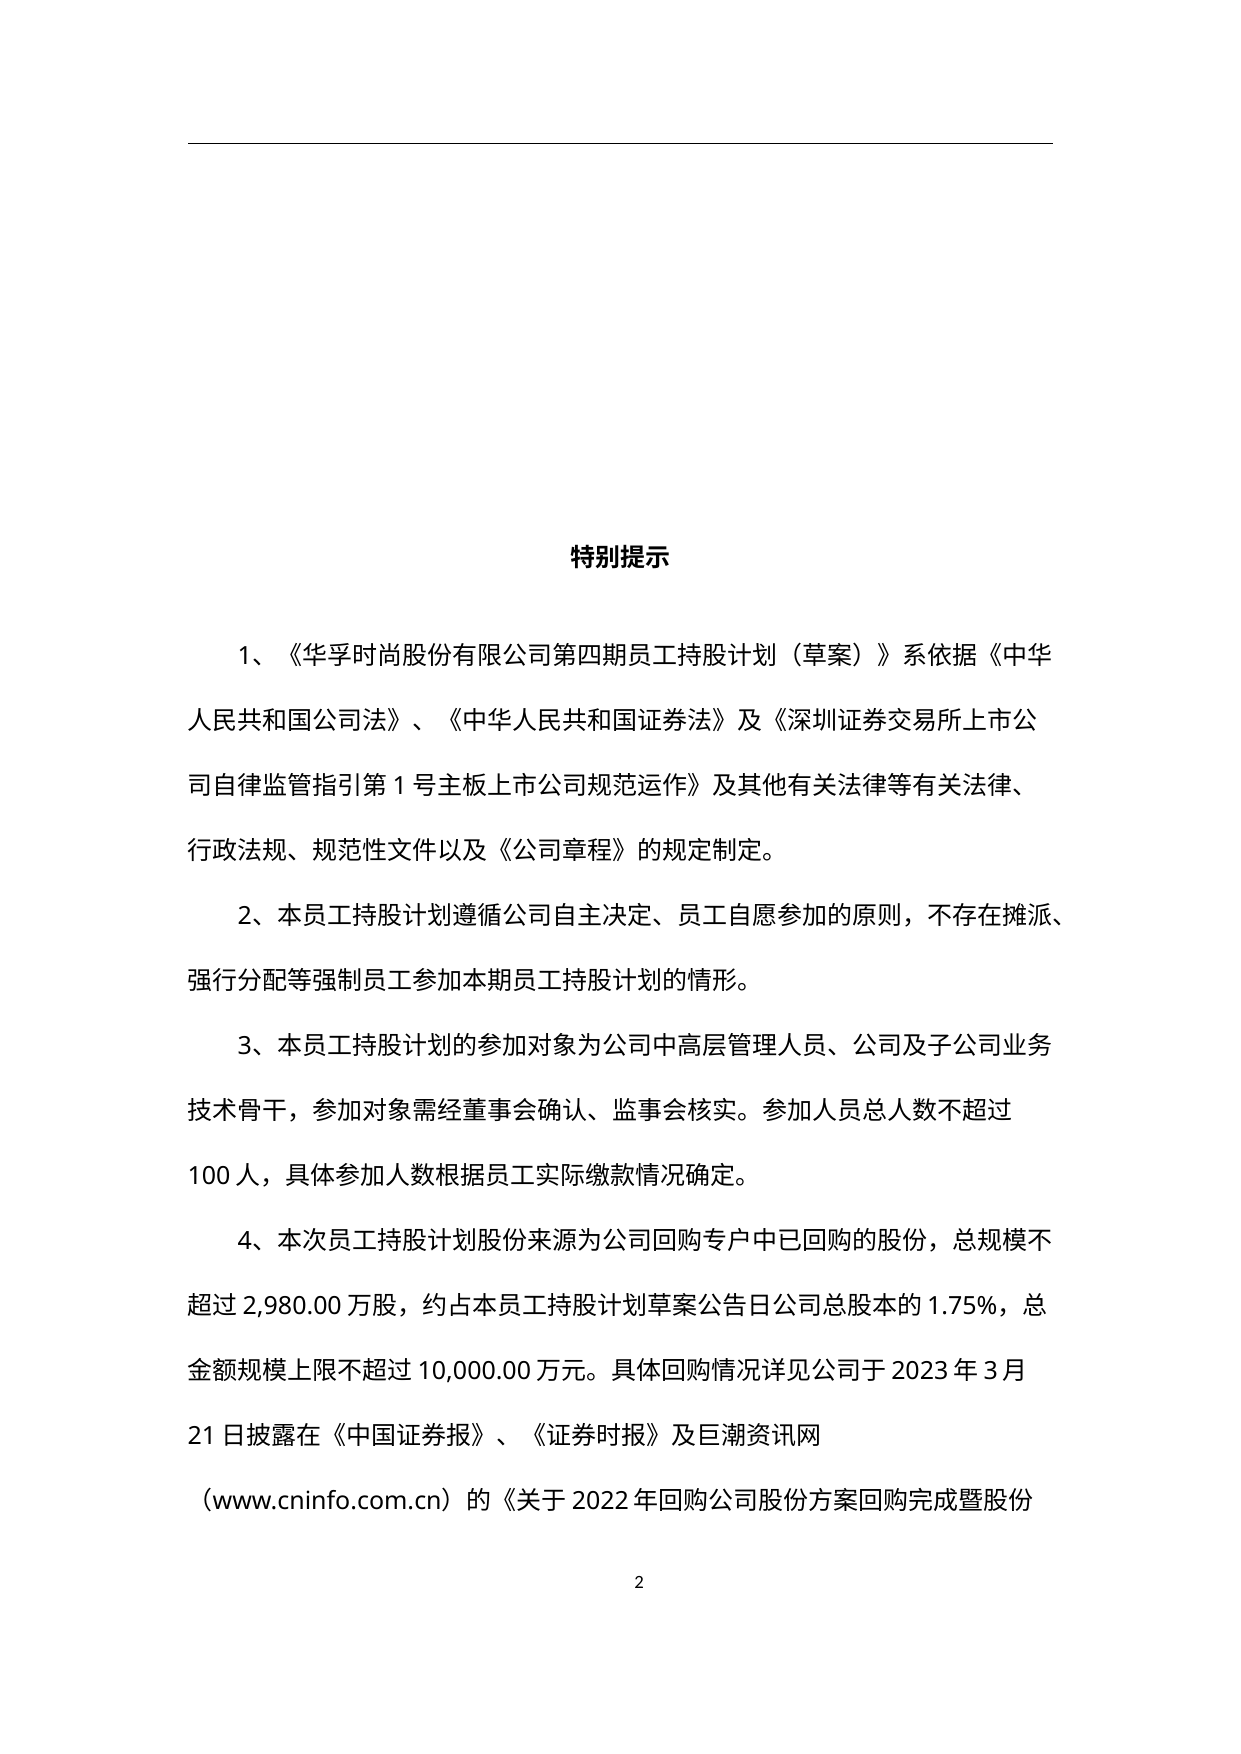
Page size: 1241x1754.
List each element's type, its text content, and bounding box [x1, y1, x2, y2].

text 1、《华孚时尚股份有限公司第四期员工持股计划（草案）》系依据《中华人民共和国公司法》、《中华人民共和国证券法》及《深圳证券交易所上市公司自律监管指引第1号主板上市公司规范运作》及其他有关法律等有关法律、行政法规、规范性文件以及《公司章程》的规定制定。 [187, 621, 1053, 881]
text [187, 1206, 1053, 1531]
text 2、本员工持股计划遵循公司自主决定、员工自愿参加的原则，不存在摊派、强行分配等强制员工参加本期员工持股计划的情形。 [187, 881, 1053, 1011]
text 3、本员工持股计划的参加对象为公司中高层管理人员、公司及子公司业务技术骨干，参加对象需经董事会确认、监事会核实。参加人员总人数不超过100人，具体参加人数根据员工实际缴款情况确定。 [187, 1011, 1053, 1206]
subtitle 特别提示 [187, 523, 1053, 588]
